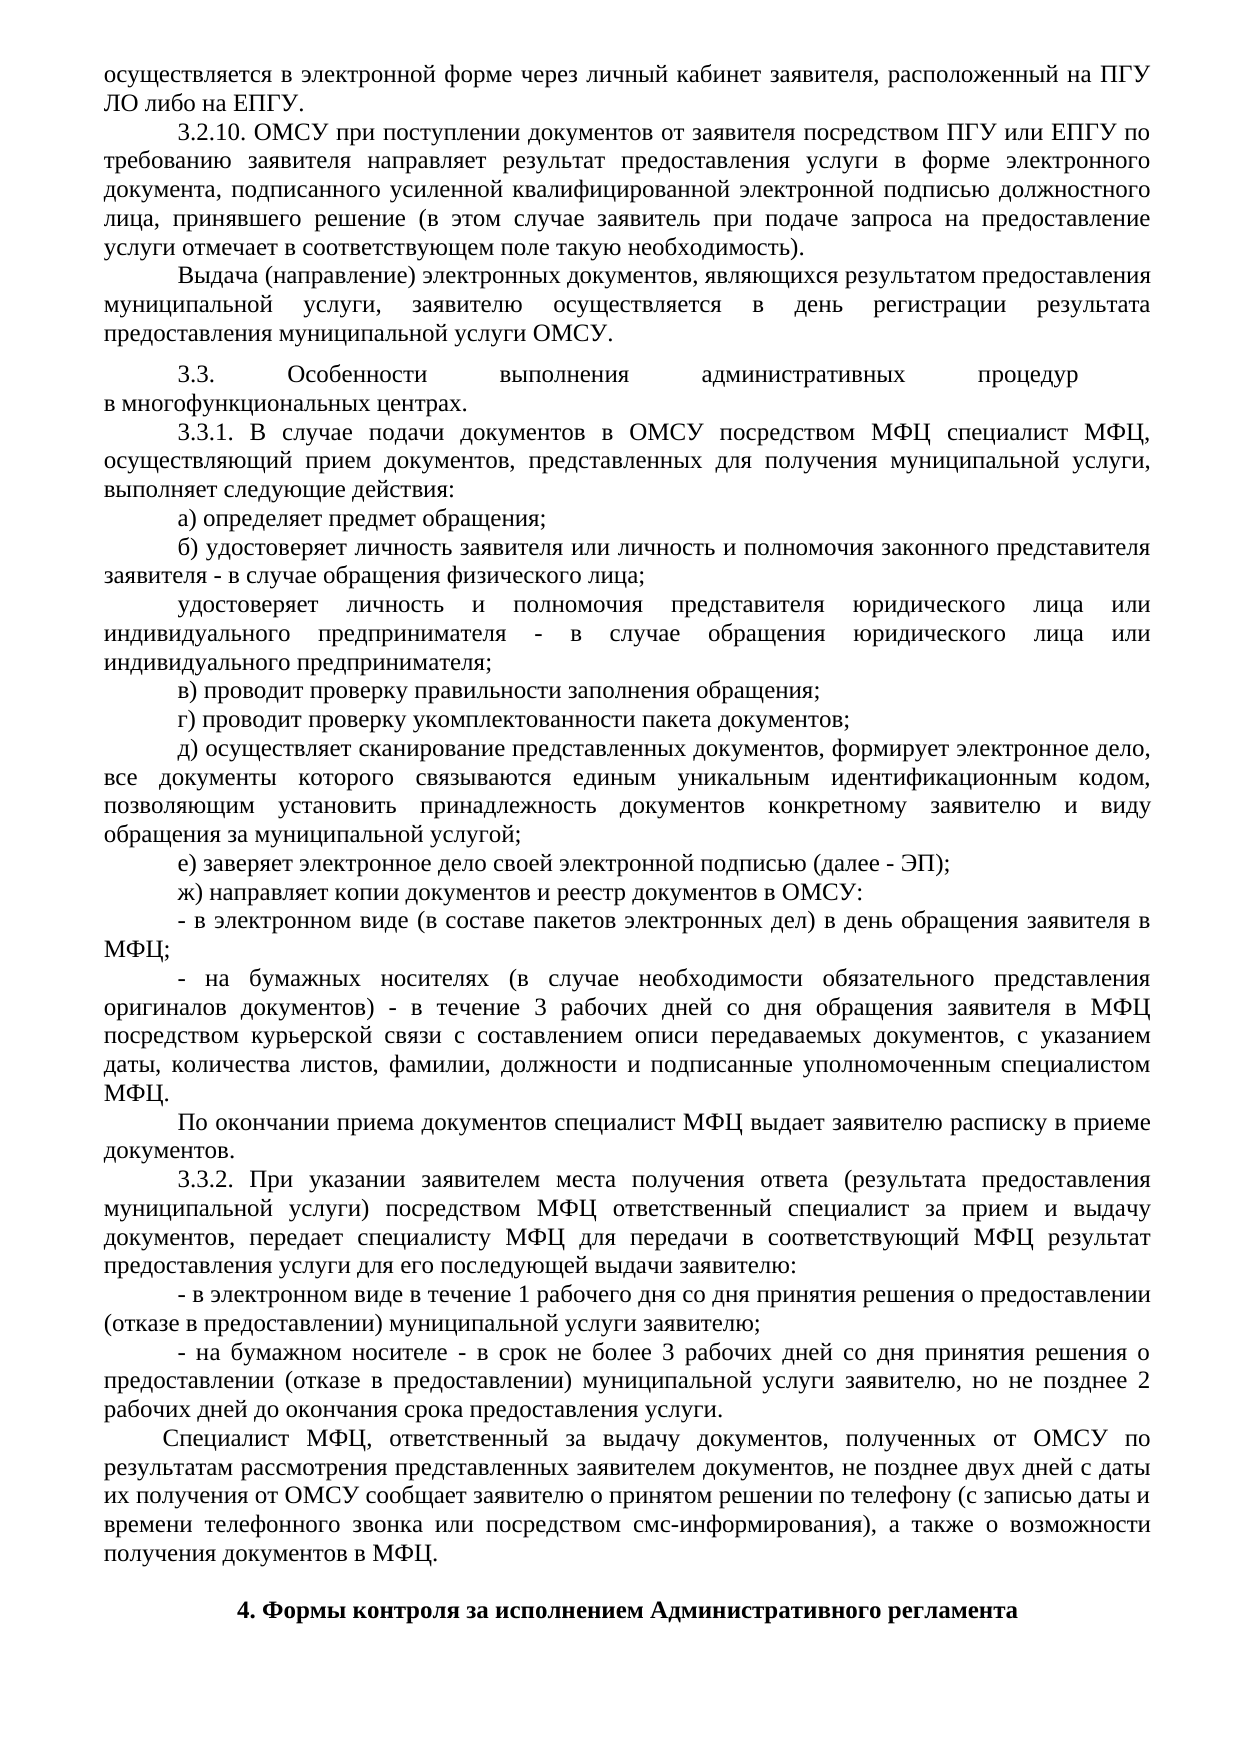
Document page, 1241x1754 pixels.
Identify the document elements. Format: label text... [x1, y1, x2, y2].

text Специалист МФЦ, ответственный за выдачу документов, полученных от ОМСУ по результатам рассмотрения представленных заявителем документов, не позднее двух дней с даты их получения от ОМСУ сообщает заявителю о принятом решении по телефону (с записью даты и времени телефонного звонка или посредством смс-информирования), а также о возможности получения документов в МФЦ. [103, 1423, 1152, 1567]
text Выдача (направление) электронных документов, являющихся результатом предоставления муниципальной услуги, заявителю осуществляется в день регистрации результата предоставления муниципальной услуги ОМСУ. [103, 260, 1152, 347]
text а) определяет предмет обращения; [103, 503, 1152, 532]
text в) проводит проверку правильности заполнения обращения; [103, 675, 1152, 704]
text д) осуществляет сканирование представленных документов, формирует электронное дело, все документы которого связываются единым уникальным идентификационным кодом, позволяющим установить принадлежность документов конкретному заявителю и виду обращения за муниципальной услугой; [103, 733, 1152, 848]
text удостоверяет личность и полномочия представителя юридического лица или индивидуального предпринимателя - в случае обращения юридического лица или индивидуального предпринимателя; [103, 589, 1152, 675]
text 3.3.2. При указании заявителем места получения ответа (результата предоставления муниципальной услуги) посредством МФЦ ответственный специалист за прием и выдачу документов, передает специалисту МФЦ для передачи в соответствующий МФЦ результат предоставления услуги для его последующей выдачи заявителю: [103, 1164, 1152, 1279]
text - на бумажном носителе - в срок не более 3 рабочих дней со дня принятия решения о предоставлении (отказе в предоставлении) муниципальной услуги заявителю, но не позднее 2 рабочих дней до окончания срока предоставления услуги. [103, 1337, 1152, 1423]
text - на бумажных носителях (в случае необходимости обязательного представления оригиналов документов) - в течение 3 рабочих дней со дня обращения заявителя в МФЦ посредством курьерской связи с составлением описи передаваемых документов, с указанием даты, количества листов, фамилии, должности и подписанные уполномоченным специалистом МФЦ. [103, 963, 1152, 1107]
text 3.2.10. ОМСУ при поступлении документов от заявителя посредством ПГУ или ЕПГУ по требованию заявителя направляет результат предоставления услуги в форме электронного документа, подписанного усиленной квалифицированной электронной подписью должностного лица, принявшего решение (в этом случае заявитель при подаче запроса на предоставление услуги отмечает в соответствующем поле такую необходимость). [103, 117, 1152, 260]
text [103, 59, 1152, 117]
text 3.3. Особенности выполнения административных процедур в многофункциональных центрах. [103, 359, 1152, 417]
text б) удостоверяет личность заявителя или личность и полномочия законного представителя заявителя - в случае обращения физического лица; [103, 532, 1152, 589]
text ж) направляет копии документов и реестр документов в ОМСУ: [103, 877, 1152, 905]
text - в электронном виде в течение 1 рабочего дня со дня принятия решения о предоставлении (отказе в предоставлении) муниципальной услуги заявителю; [103, 1279, 1152, 1337]
text 4. Формы контроля за исполнением Административного регламента [103, 1595, 1152, 1624]
text г) проводит проверку укомплектованности пакета документов; [103, 704, 1152, 733]
text По окончании приема документов специалист МФЦ выдает заявителю расписку в приеме документов. [103, 1107, 1152, 1164]
text - в электронном виде (в составе пакетов электронных дел) в день обращения заявителя в МФЦ; [103, 905, 1152, 963]
text е) заверяет электронное дело своей электронной подписью (далее - ЭП); [103, 848, 1152, 877]
text 3.3.1. В случае подачи документов в ОМСУ посредством МФЦ специалист МФЦ, осуществляющий прием документов, представленных для получения муниципальной услуги, выполняет следующие действия: [103, 417, 1152, 503]
